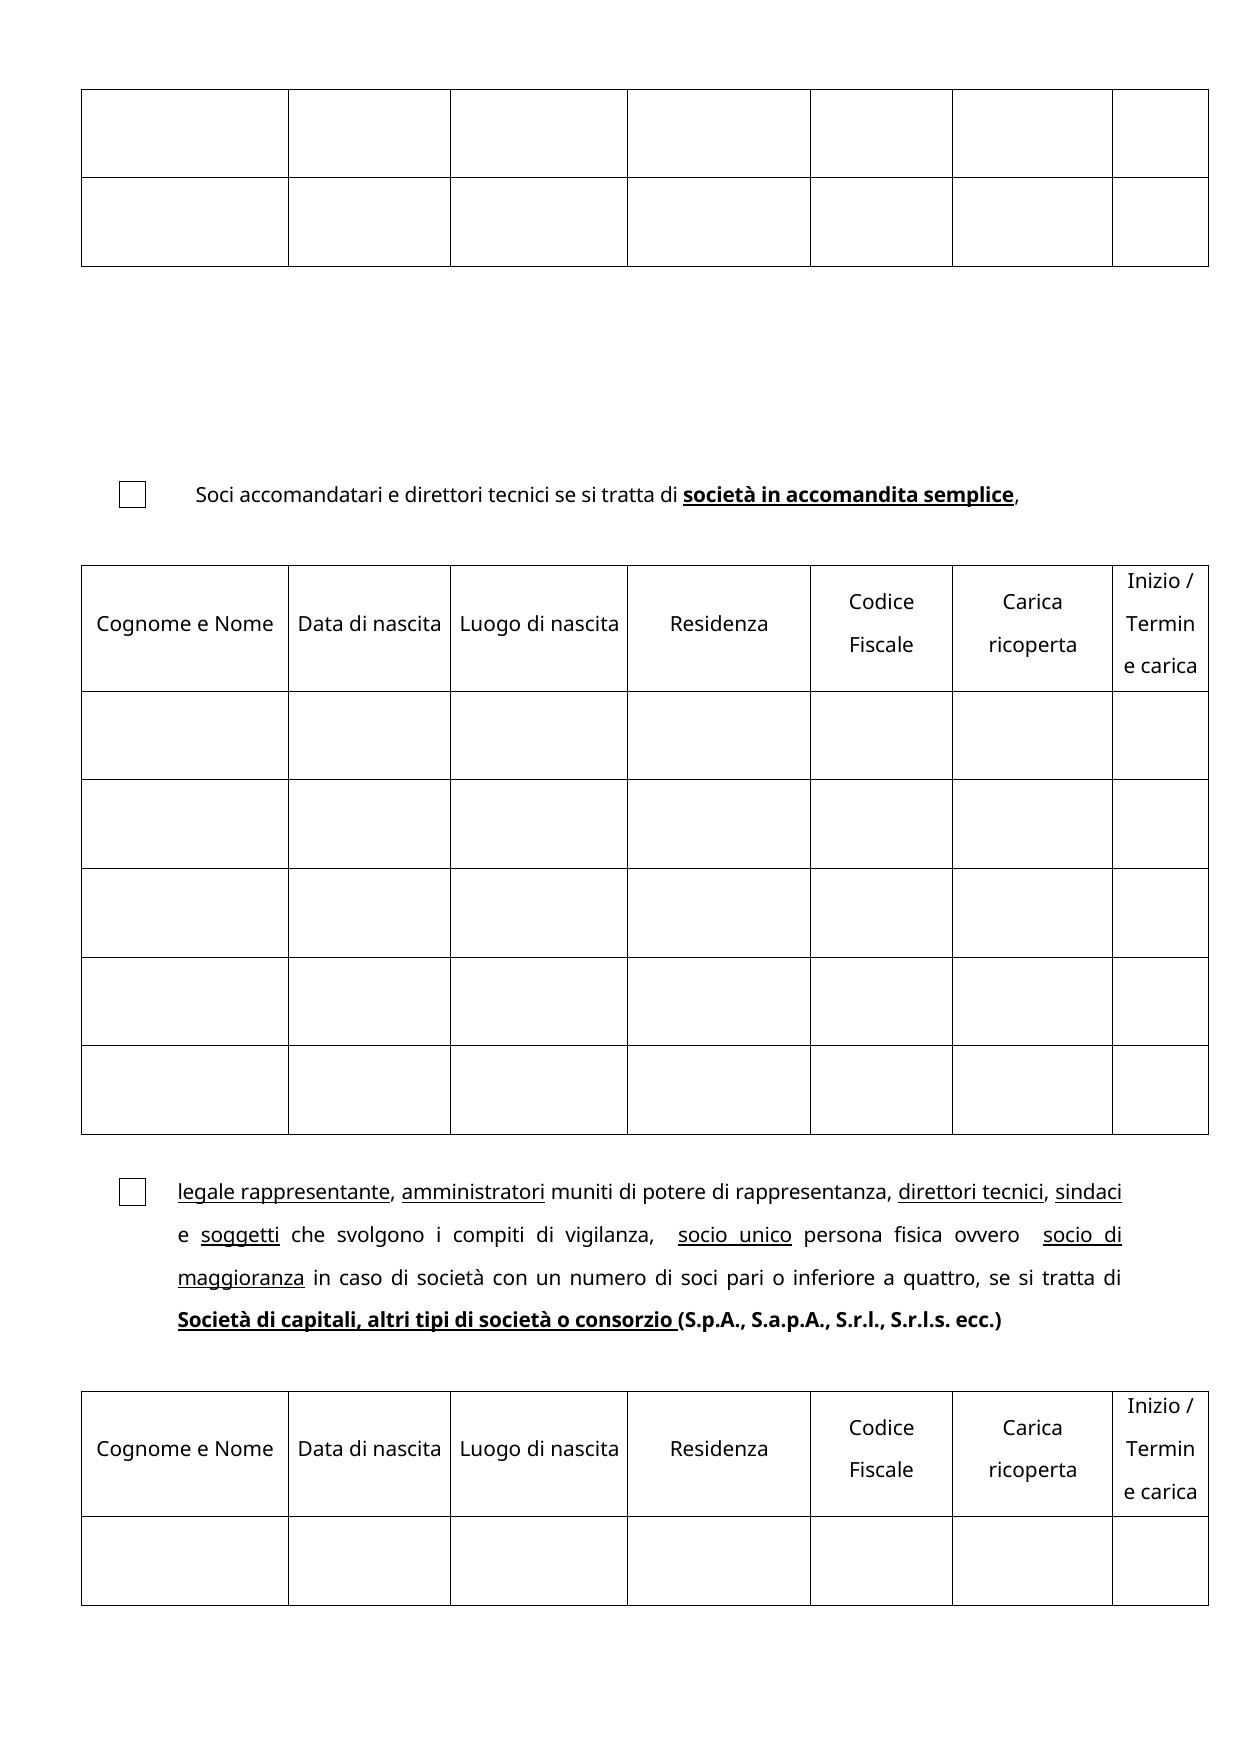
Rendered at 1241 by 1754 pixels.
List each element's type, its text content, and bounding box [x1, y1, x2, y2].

table_cell [289, 958, 450, 1045]
table_cell [289, 692, 450, 779]
table_cell [1113, 1046, 1208, 1134]
text legale rappresentante, amministratori muniti di potere di rappresentanza, direttori tecnici, sindaci e soggetti che svolgono i compiti di vigilanza, socio unico persona fisica ovvero socio di maggioranza in caso di società con un numero di soci pari o inferiore a quattro, se si tratta di Società di capitali, altri tipi di società o consorzio (S.p.A., S.a.p.A., S.r.l., S.r.l.s. ecc.) [118, 1177, 1122, 1334]
table_header Luogo di nascita [451, 1392, 627, 1516]
table_cell [628, 780, 810, 868]
table_cell [953, 1046, 1112, 1134]
table_cell [628, 1046, 810, 1134]
table_cell [628, 90, 810, 177]
table_cell [1113, 958, 1208, 1045]
table_cell [289, 1046, 450, 1134]
table_header Carica ricoperta [953, 1392, 1112, 1516]
table_cell [811, 90, 952, 177]
table_cell [811, 958, 952, 1045]
text Soci accomandatari e direttori tecnici se si tratta di società in accomandita semplice, [118, 480, 1122, 508]
table_cell [82, 90, 288, 177]
table_cell [628, 1517, 810, 1604]
table_header Inizio / Termine carica [1113, 1392, 1208, 1516]
table_cell [953, 958, 1112, 1045]
table_cell [811, 869, 952, 957]
table_header Data di nascita [289, 566, 450, 691]
table_cell [628, 869, 810, 957]
table_cell [451, 692, 627, 779]
table_cell [451, 90, 627, 177]
table_cell [451, 178, 627, 266]
table_cell [628, 958, 810, 1045]
table_header Cognome e Nome [82, 566, 288, 691]
table_cell [289, 1517, 450, 1604]
table_header Luogo di nascita [451, 566, 627, 691]
table_cell [82, 958, 288, 1045]
table_cell [1113, 692, 1208, 779]
table_cell [289, 178, 450, 266]
table_cell [289, 869, 450, 957]
table_cell [82, 692, 288, 779]
table_cell [1113, 780, 1208, 868]
table_cell [1113, 1517, 1208, 1604]
table_cell [953, 692, 1112, 779]
table_header Codice Fiscale [811, 566, 952, 691]
table_cell [82, 1517, 288, 1604]
table_cell [451, 1517, 627, 1604]
table_cell [628, 692, 810, 779]
table_header Data di nascita [289, 1392, 450, 1516]
table_cell [953, 178, 1112, 266]
table_cell [953, 90, 1112, 177]
table_header Codice Fiscale [811, 1392, 952, 1516]
table_cell [1113, 90, 1208, 177]
table_cell [82, 869, 288, 957]
table_cell [953, 869, 1112, 957]
table_cell [451, 780, 627, 868]
table_header Cognome e Nome [82, 1392, 288, 1516]
table_cell [82, 1046, 288, 1134]
table_header Residenza [628, 566, 810, 691]
table_header Carica ricoperta [953, 566, 1112, 691]
table_cell [1113, 178, 1208, 266]
table_cell [451, 958, 627, 1045]
table_cell [1113, 869, 1208, 957]
table_header Inizio / Termine carica [1113, 566, 1208, 691]
table_header Residenza [628, 1392, 810, 1516]
table_cell [82, 780, 288, 868]
table_cell [811, 1046, 952, 1134]
table_cell [953, 780, 1112, 868]
table_cell [289, 90, 450, 177]
table_cell [628, 178, 810, 266]
table_cell [451, 1046, 627, 1134]
table_cell [289, 780, 450, 868]
table_cell [953, 1517, 1112, 1604]
table_cell [451, 869, 627, 957]
table_cell [82, 178, 288, 266]
table_cell [811, 780, 952, 868]
table_cell [811, 1517, 952, 1604]
table_cell [811, 692, 952, 779]
table_cell [811, 178, 952, 266]
